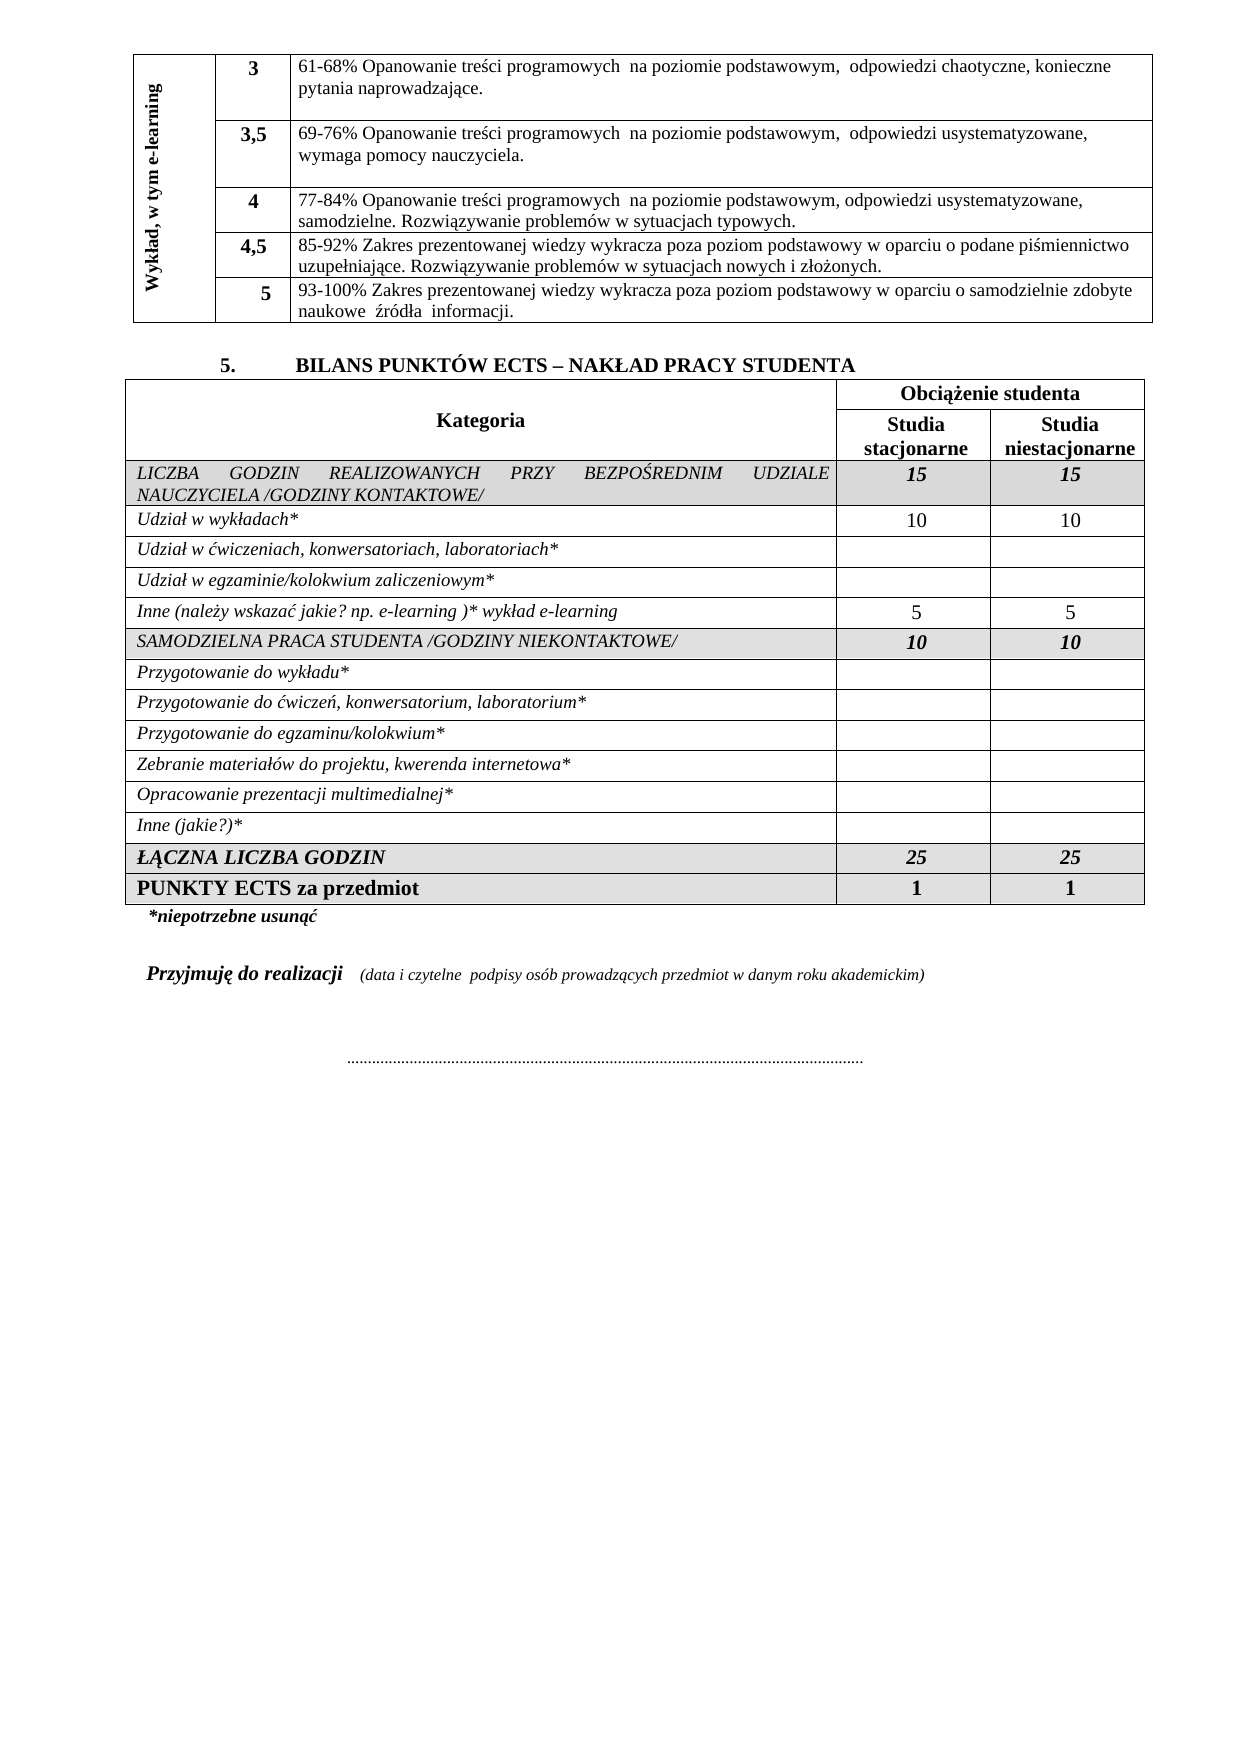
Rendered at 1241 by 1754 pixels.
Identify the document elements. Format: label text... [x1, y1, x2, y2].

table_cell 10 [837, 506, 990, 536]
table_cell [991, 568, 1144, 597]
table_cell 1 [837, 874, 990, 903]
table_cell SAMODZIELNA PRACA STUDENTA /GODZINY NIEKONTAKTOWE/ [126, 629, 836, 658]
table_cell 5 [837, 598, 990, 628]
table_cell 61-68% Opanowanie treści programowych na poziomie podstawowym, odpowiedzi chaotyczne, konieczne pytania naprowadzające. [291, 55, 1152, 120]
table_cell PUNKTY ECTS za przedmiot [126, 874, 836, 903]
table_cell [837, 537, 990, 567]
text Przyjmuję do realizacji (data i czytelne podpisy osób prowadzących przedmiot w danym roku akademickim) [146, 961, 1240, 985]
table_cell Udział w wykładach* [126, 506, 836, 536]
table_cell Inne (należy wskazać jakie? np. e-learning )* wykład e-learning [126, 598, 836, 628]
table_cell [991, 782, 1144, 812]
table_cell Inne (jakie?)* [126, 813, 836, 842]
table_cell [991, 690, 1144, 720]
list BILANS PUNKTÓW ECTS – NAKŁAD PRACY STUDENTA [220, 353, 1240, 377]
table_cell 15 [837, 461, 990, 505]
table_cell 69-76% Opanowanie treści programowych na poziomie podstawowym, odpowiedzi usystematyzowane, wymaga pomocy nauczyciela. [291, 121, 1152, 187]
table_cell Udział w ćwiczeniach, konwersatoriach, laboratoriach* [126, 537, 836, 567]
table_cell [837, 690, 990, 720]
table_cell 77-84% Opanowanie treści programowych na poziomie podstawowym, odpowiedzi usystematyzowane, samodzielne. Rozwiązywanie problemów w sytuacjach typowych. [291, 188, 1152, 232]
table_cell 85-92% Zakres prezentowanej wiedzy wykracza poza poziom podstawowy w oparciu o podane piśmiennictwo uzupełniające. Rozwiązywanie problemów w sytuacjach nowych i złożonych. [291, 233, 1152, 277]
table_cell 25 [837, 844, 990, 873]
table_cell [837, 751, 990, 781]
table_cell 25 [991, 844, 1144, 873]
table_cell Studia stacjonarne [837, 410, 990, 460]
table_cell 10 [837, 629, 990, 658]
table_cell Opracowanie prezentacji multimedialnej* [126, 782, 836, 812]
table_cell Studia niestacjonarne [991, 410, 1144, 460]
table_cell 93-100% Zakres prezentowanej wiedzy wykracza poza poziom podstawowy w oparciu o samodzielnie zdobyte naukowe źródła informacji. [291, 278, 1152, 322]
table_cell [837, 660, 990, 689]
table_cell Udział w egzaminie/kolokwium zaliczeniowym* [126, 568, 836, 597]
text ............................................................................................................................ [146, 1048, 1240, 1067]
table_cell 4,5 [216, 233, 290, 277]
table_cell [991, 813, 1144, 842]
text *niepotrzebne usunąć [148, 904, 1240, 926]
table_cell [837, 568, 990, 597]
table_cell Przygotowanie do egzaminu/kolokwium* [126, 721, 836, 750]
table_cell [837, 782, 990, 812]
table_cell [991, 537, 1144, 567]
table_cell [991, 721, 1144, 750]
table_cell [837, 721, 990, 750]
table_cell [837, 813, 990, 842]
table_cell 5 [991, 598, 1144, 628]
table_header Kategoria [126, 380, 836, 460]
table_cell 1 [991, 874, 1144, 903]
table_cell 3 [216, 55, 290, 120]
table_cell 4 [216, 188, 290, 232]
table_cell 10 [991, 506, 1144, 536]
table_cell Zebranie materiałów do projektu, kwerenda internetowa* [126, 751, 836, 781]
table_cell ŁĄCZNA LICZBA GODZIN [126, 844, 836, 873]
table_cell 10 [991, 629, 1144, 658]
table_cell 3,5 [216, 121, 290, 187]
table_cell LICZBA GODZIN REALIZOWANYCH PRZY BEZPOŚREDNIM UDZIALE NAUCZYCIELA /GODZINY KONTAKTOWE/ [126, 461, 836, 505]
table_cell Przygotowanie do ćwiczeń, konwersatorium, laboratorium* [126, 690, 836, 720]
table_cell 15 [991, 461, 1144, 505]
table_cell [991, 751, 1144, 781]
table_cell Wykład, w tym e-learning [134, 55, 215, 322]
table_cell [991, 660, 1144, 689]
table_header Obciążenie studenta [837, 380, 1144, 409]
table_cell Przygotowanie do wykładu* [126, 660, 836, 689]
table_cell [216, 278, 290, 322]
